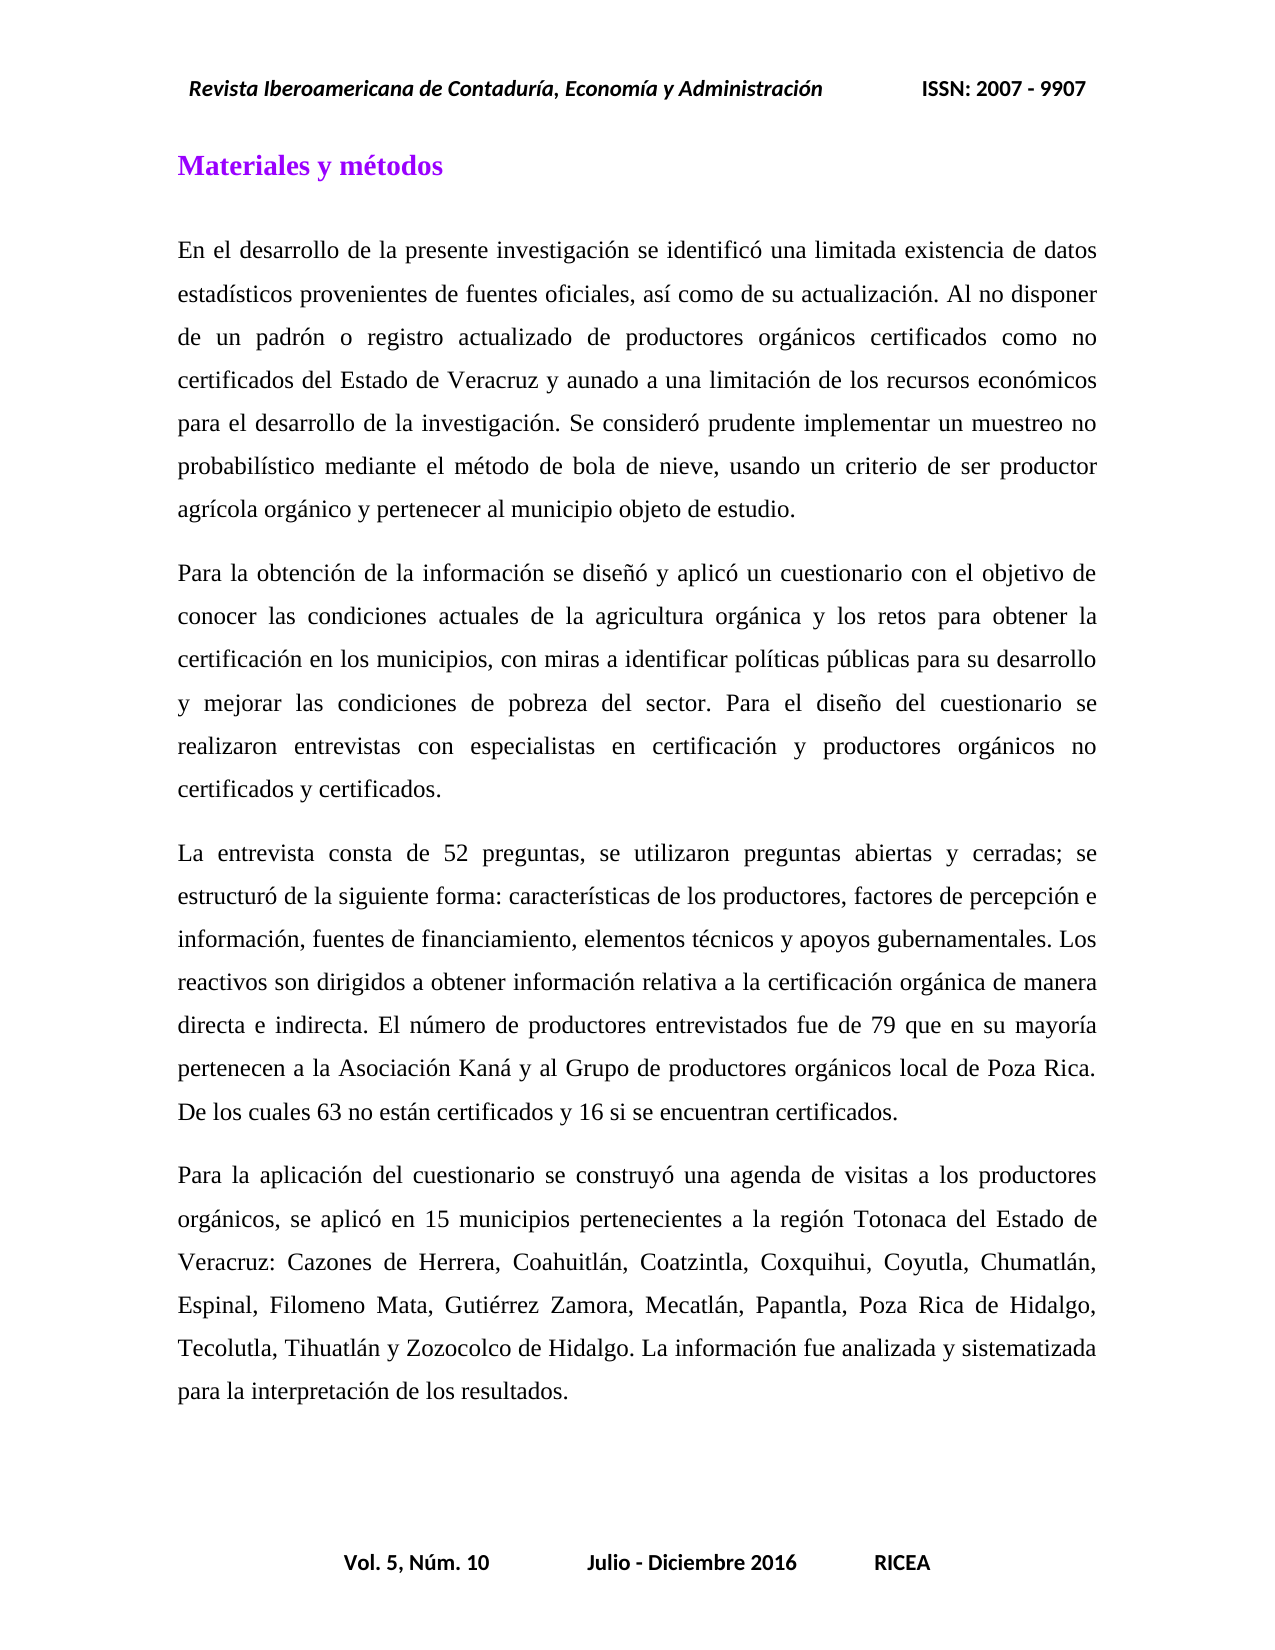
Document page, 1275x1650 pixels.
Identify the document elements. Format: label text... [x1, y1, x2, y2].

text En el desarrollo de la presente investigación se identificó una limitada existencia de datos estadísticos provenientes de fuentes oficiales, así como de su actualización. Al no disponer de un padrón o registro actualizado de productores orgánicos certificados como no certificados del Estado de Veracruz y aunado a una limitación de los recursos económicos para el desarrollo de la investigación. Se consideró prudente implementar un muestreo no probabilístico mediante el método de bola de nieve, usando un criterio de ser productor agrícola orgánico y pertenecer al municipio objeto de estudio. [177, 236, 1098, 523]
text Materiales y métodos [177, 148, 1098, 181]
text Para la obtención de la información se diseñó y aplicó un cuestionario con el objetivo de conocer las condiciones actuales de la agricultura orgánica y los retos para obtener la certificación en los municipios, con miras a identificar políticas públicas para su desarrollo y mejorar las condiciones de pobreza del sector. Para el diseño del cuestionario se realizaron entrevistas con especialistas en certificación y productores orgánicos no certificados y certificados. [177, 558, 1098, 803]
text La entrevista consta de 52 preguntas, se utilizaron preguntas abiertas y cerradas; se estructuró de la siguiente forma: características de los productores, factores de percepción e información, fuentes de financiamiento, elementos técnicos y apoyos gubernamentales. Los reactivos son dirigidos a obtener información relativa a la certificación orgánica de manera directa e indirecta. El número de productores entrevistados fue de 79 que en su mayoría pertenecen a la Asociación Kaná y al Grupo de productores orgánicos local de Poza Rica. De los cuales 63 no están certificados y 16 si se encuentran certificados. [177, 838, 1098, 1125]
text Para la aplicación del cuestionario se construyó una agenda de visitas a los productores orgánicos, se aplicó en 15 municipios pertenecientes a la región Totonaca del Estado de Veracruz: Cazones de Herrera, Coahuitlán, Coatzintla, Coxquihui, Coyutla, Chumatlán, Espinal, Filomeno Mata, Gutiérrez Zamora, Mecatlán, Papantla, Poza Rica de Hidalgo, Tecolutla, Tihuatlán y Zozocolco de Hidalgo. La información fue analizada y sistematizada para la interpretación de los resultados. [177, 1161, 1098, 1405]
